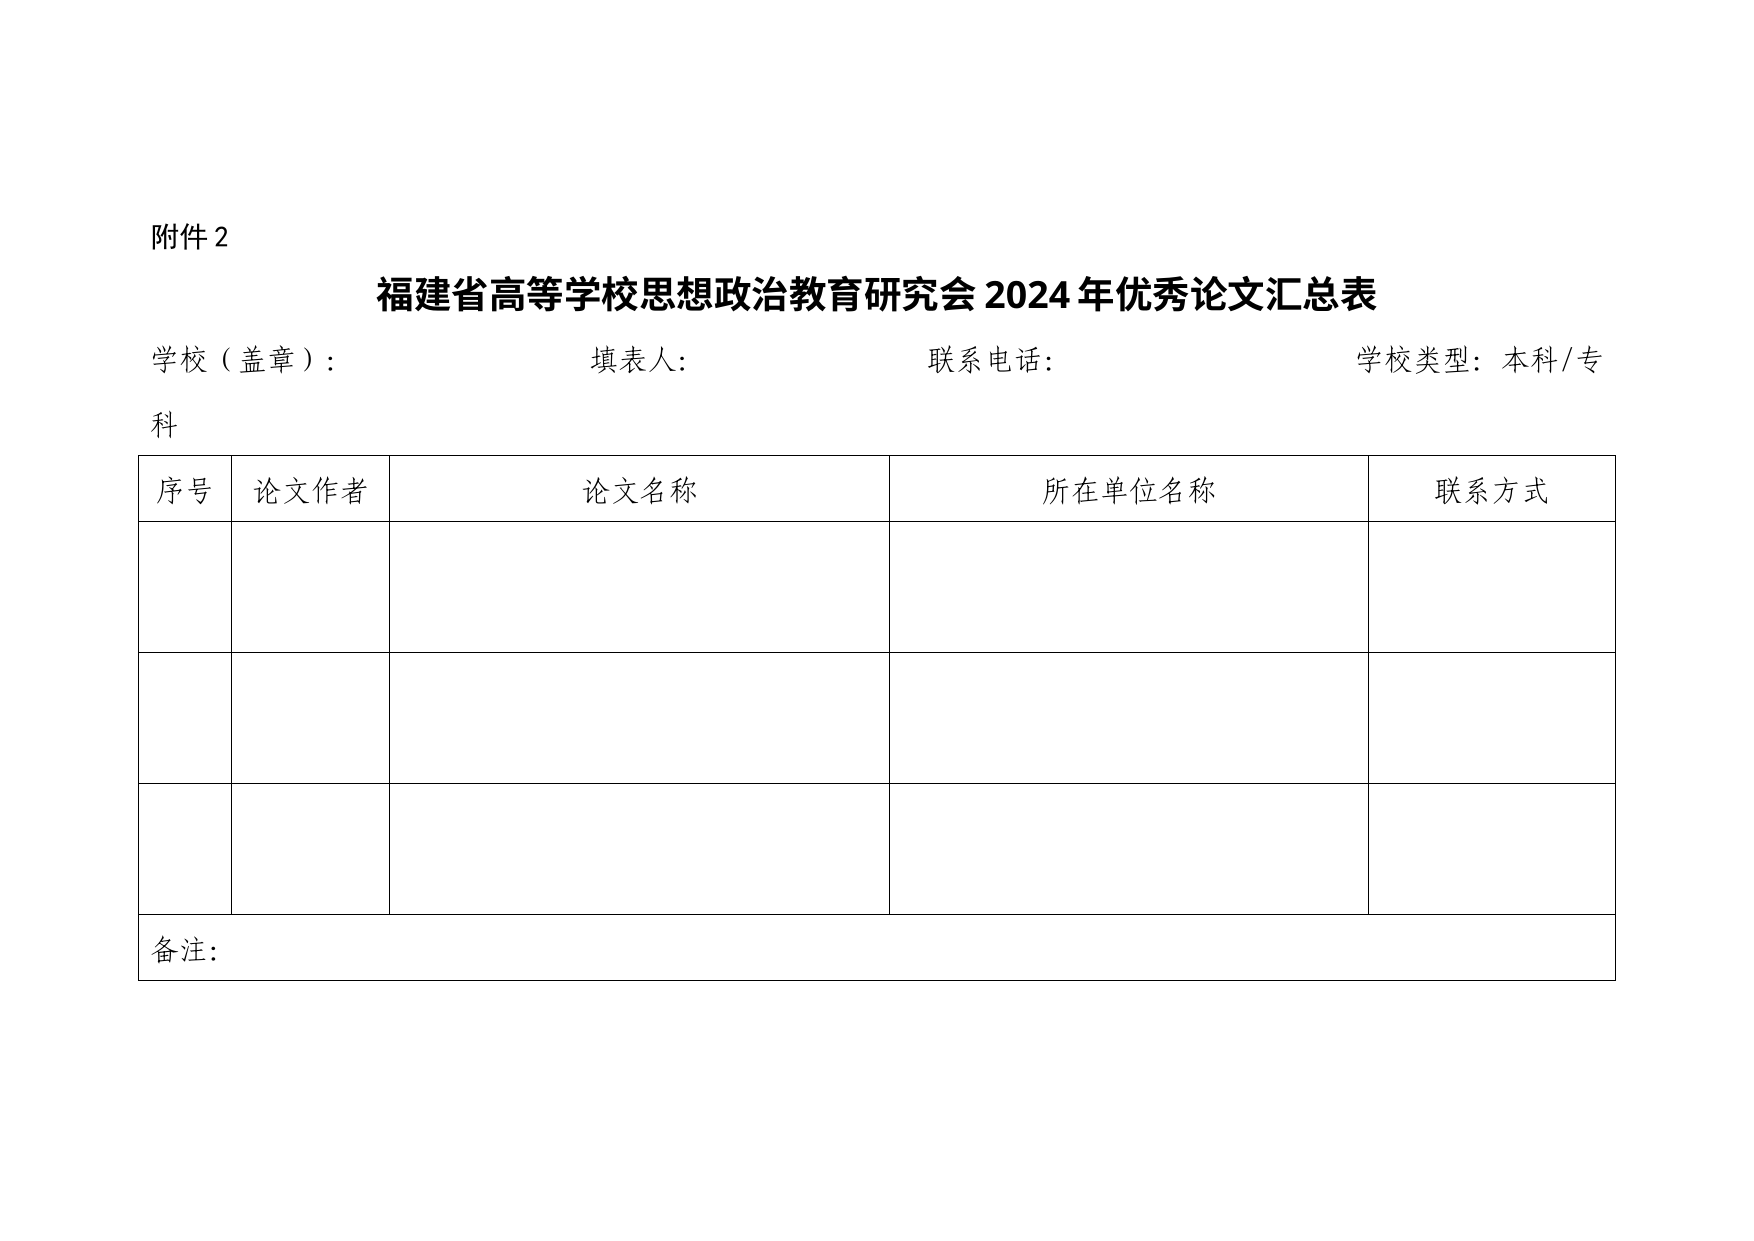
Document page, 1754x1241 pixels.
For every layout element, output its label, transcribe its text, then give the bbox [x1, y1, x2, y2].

text 福建省高等学校思想政治教育研究会2024年优秀论文汇总表 [150, 260, 1604, 325]
table_cell [1369, 784, 1615, 914]
table_cell [890, 522, 1368, 652]
text 附件2 [150, 198, 1604, 260]
table_cell [1369, 653, 1615, 783]
table_cell [232, 653, 389, 783]
table_cell [1369, 522, 1615, 652]
table_cell [390, 653, 889, 783]
table_cell [139, 522, 231, 652]
text 学校（盖章）： 填表人： 联系电话： 学校类型：本科/专科 [150, 325, 1604, 455]
table_header 序号 [139, 456, 231, 521]
table_header 论文作者 [232, 456, 389, 521]
table_header 论文名称 [390, 456, 889, 521]
table_cell [390, 522, 889, 652]
table_header 所在单位名称 [890, 456, 1368, 521]
table_cell [390, 784, 889, 914]
table_cell [139, 784, 231, 914]
table_cell [139, 653, 231, 783]
table_cell [890, 784, 1368, 914]
table_cell [232, 522, 389, 652]
table_header 联系方式 [1369, 456, 1615, 521]
table_cell [232, 784, 389, 914]
table_cell 备注： [139, 915, 1615, 980]
table_cell [890, 653, 1368, 783]
